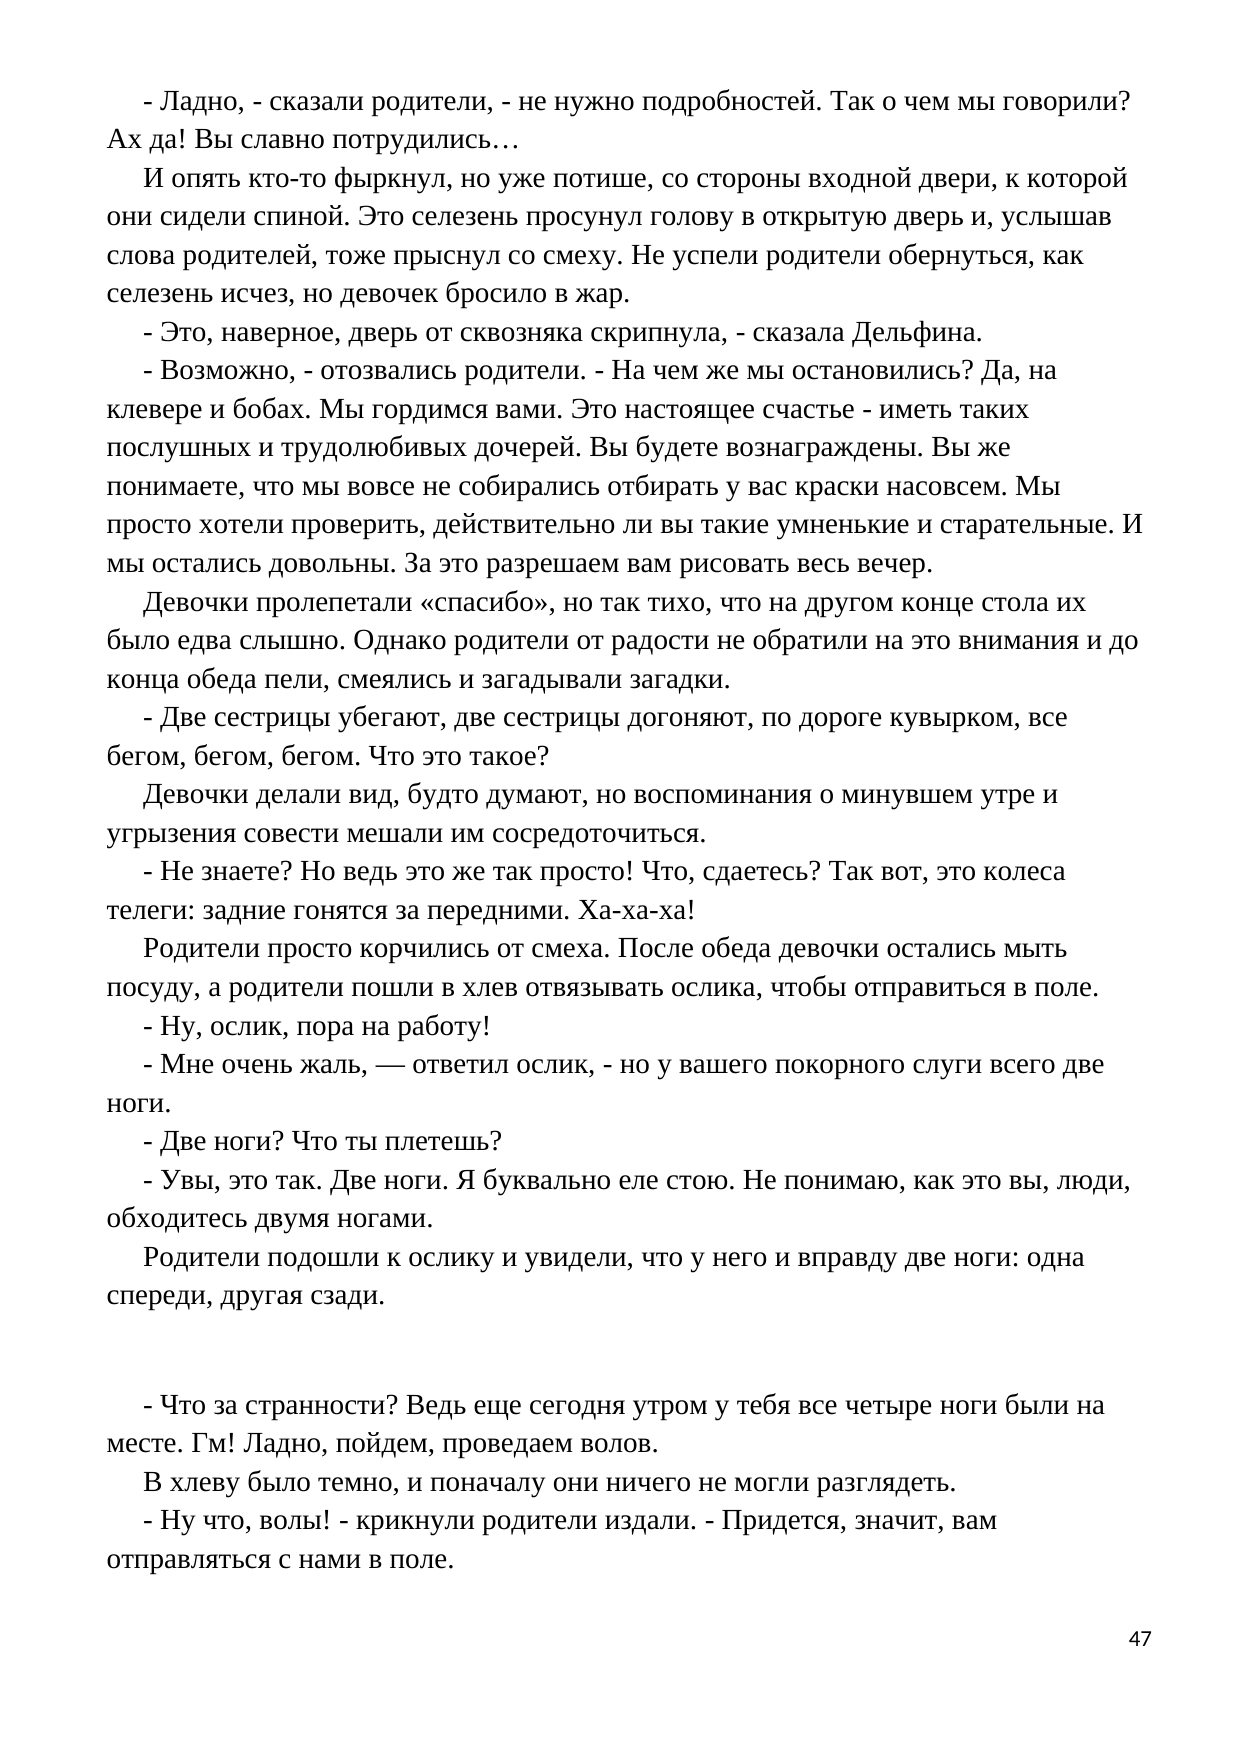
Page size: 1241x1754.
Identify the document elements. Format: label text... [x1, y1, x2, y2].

text В хлеву было темно, и поначалу они ничего не могли разглядеть. [106, 1464, 1152, 1497]
text - Возможно, - отозвались родители. - На чем же мы остановились? Да, на клевере и бобах. Мы гордимся вами. Это настоящее счастье - иметь таких послушных и трудолюбивых дочерей. Вы будете вознаграждены. Вы же понимаете, что мы вовсе не собирались отбирать у вас краски насовсем. Мы просто хотели проверить, действительно ли вы такие умненькие и старательные. И мы остались довольны. За это разрешаем вам рисовать весь вечер. [106, 352, 1152, 579]
text - Это, наверное, дверь от сквозняка скрипнула, - сказала Дельфина. [106, 314, 1152, 347]
text - Мне очень жаль, — ответил ослик, - но у вашего покорного слуги всего две ноги. [106, 1046, 1152, 1118]
text - Две сестрицы убегают, две сестрицы догоняют, по дороге кувырком, все бегом, бегом, бегом. Что это такое? [106, 699, 1152, 771]
text Родители просто корчились от смеха. После обеда девочки остались мыть посуду, а родители пошли в хлев отвязывать ослика, чтобы отправиться в поле. [106, 931, 1152, 1003]
text Девочки делали вид, будто думают, но воспоминания о минувшем утре и угрызения совести мешали им сосредоточиться. [106, 776, 1152, 848]
text - Что за странности? Ведь еще сегодня утром у тебя все четыре ноги были на месте. Гм! Ладно, пойдем, проведаем волов. [106, 1387, 1152, 1459]
text - Ну что, волы! - крикнули родители издали. - Придется, значит, вам отправляться с нами в поле. [106, 1502, 1152, 1574]
text И опять кто-то фыркнул, но уже потише, со стороны входной двери, к которой они сидели спиной. Это селезень просунул голову в открытую дверь и, услышав слова родителей, тоже прыснул со смеху. Не успели родители обернуться, как селезень исчез, но девочек бросило в жар. [106, 160, 1152, 309]
text - Ладно, - сказали родители, - не нужно подробностей. Так о чем мы говорили? Ах да! Вы славно потрудились… [106, 83, 1152, 155]
text - Две ноги? Что ты плетешь? [106, 1123, 1152, 1157]
text Родители подошли к ослику и увидели, что у него и вправду две ноги: одна спереди, другая сзади. [106, 1239, 1152, 1311]
text - Не знаете? Но ведь это же так просто! Что, сдаетесь? Так вот, это колеса телеги: задние гонятся за передними. Ха-ха-ха! [106, 853, 1152, 926]
text Девочки пролепетали «спасибо», но так тихо, что на другом конце стола их было едва слышно. Однако родители от радости не обратили на это внимания и до конца обеда пели, смеялись и загадывали загадки. [106, 584, 1152, 694]
text - Увы, это так. Две ноги. Я буквально еле стою. Не понимаю, как это вы, люди, обходитесь двумя ногами. [106, 1162, 1152, 1234]
text - Ну, ослик, пора на работу! [106, 1008, 1152, 1041]
